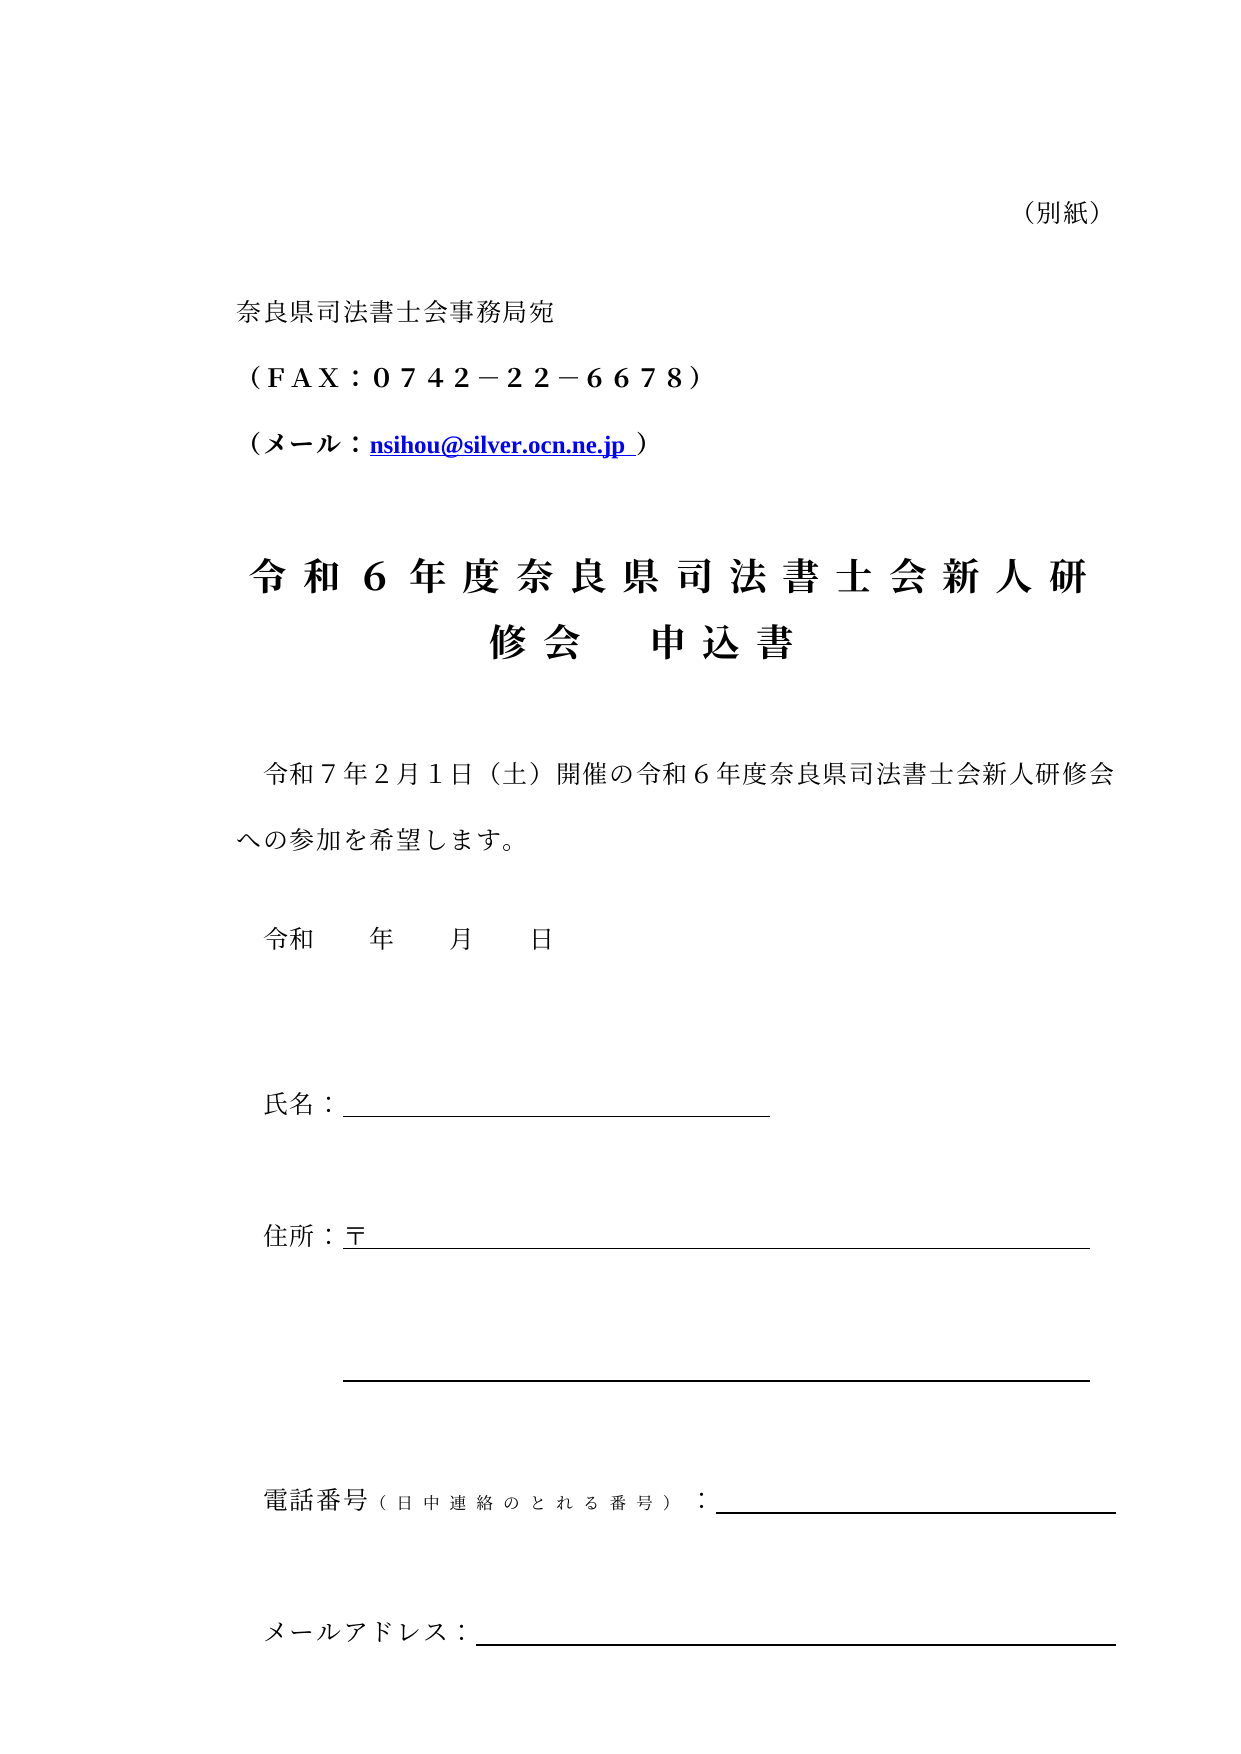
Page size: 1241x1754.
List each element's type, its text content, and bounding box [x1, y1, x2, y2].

text 令和６年度奈良県司法書士会新人研修会 申込書 [183, 541, 1116, 673]
text 住所：〒 [183, 1202, 1116, 1268]
text 電話番号（日中連絡のとれる番号）： [183, 1466, 1116, 1532]
text （ＦＡＸ：０７４２－２２－６６７８） [183, 343, 1116, 409]
text メールアドレス： [183, 1598, 1116, 1664]
text （別紙） [183, 178, 1116, 244]
text （メール：nsihou@silver.ocn.ne.jp） [183, 409, 1116, 475]
text 奈良県司法書士会事務局宛 [183, 277, 1116, 343]
text 令和７年２月１日（土）開催の令和６年度奈良県司法書士会新人研修会への参加を希望します。 [230, 739, 1116, 872]
text 令和 年 月 日 [183, 905, 1116, 971]
text 氏名： [183, 1070, 1116, 1136]
